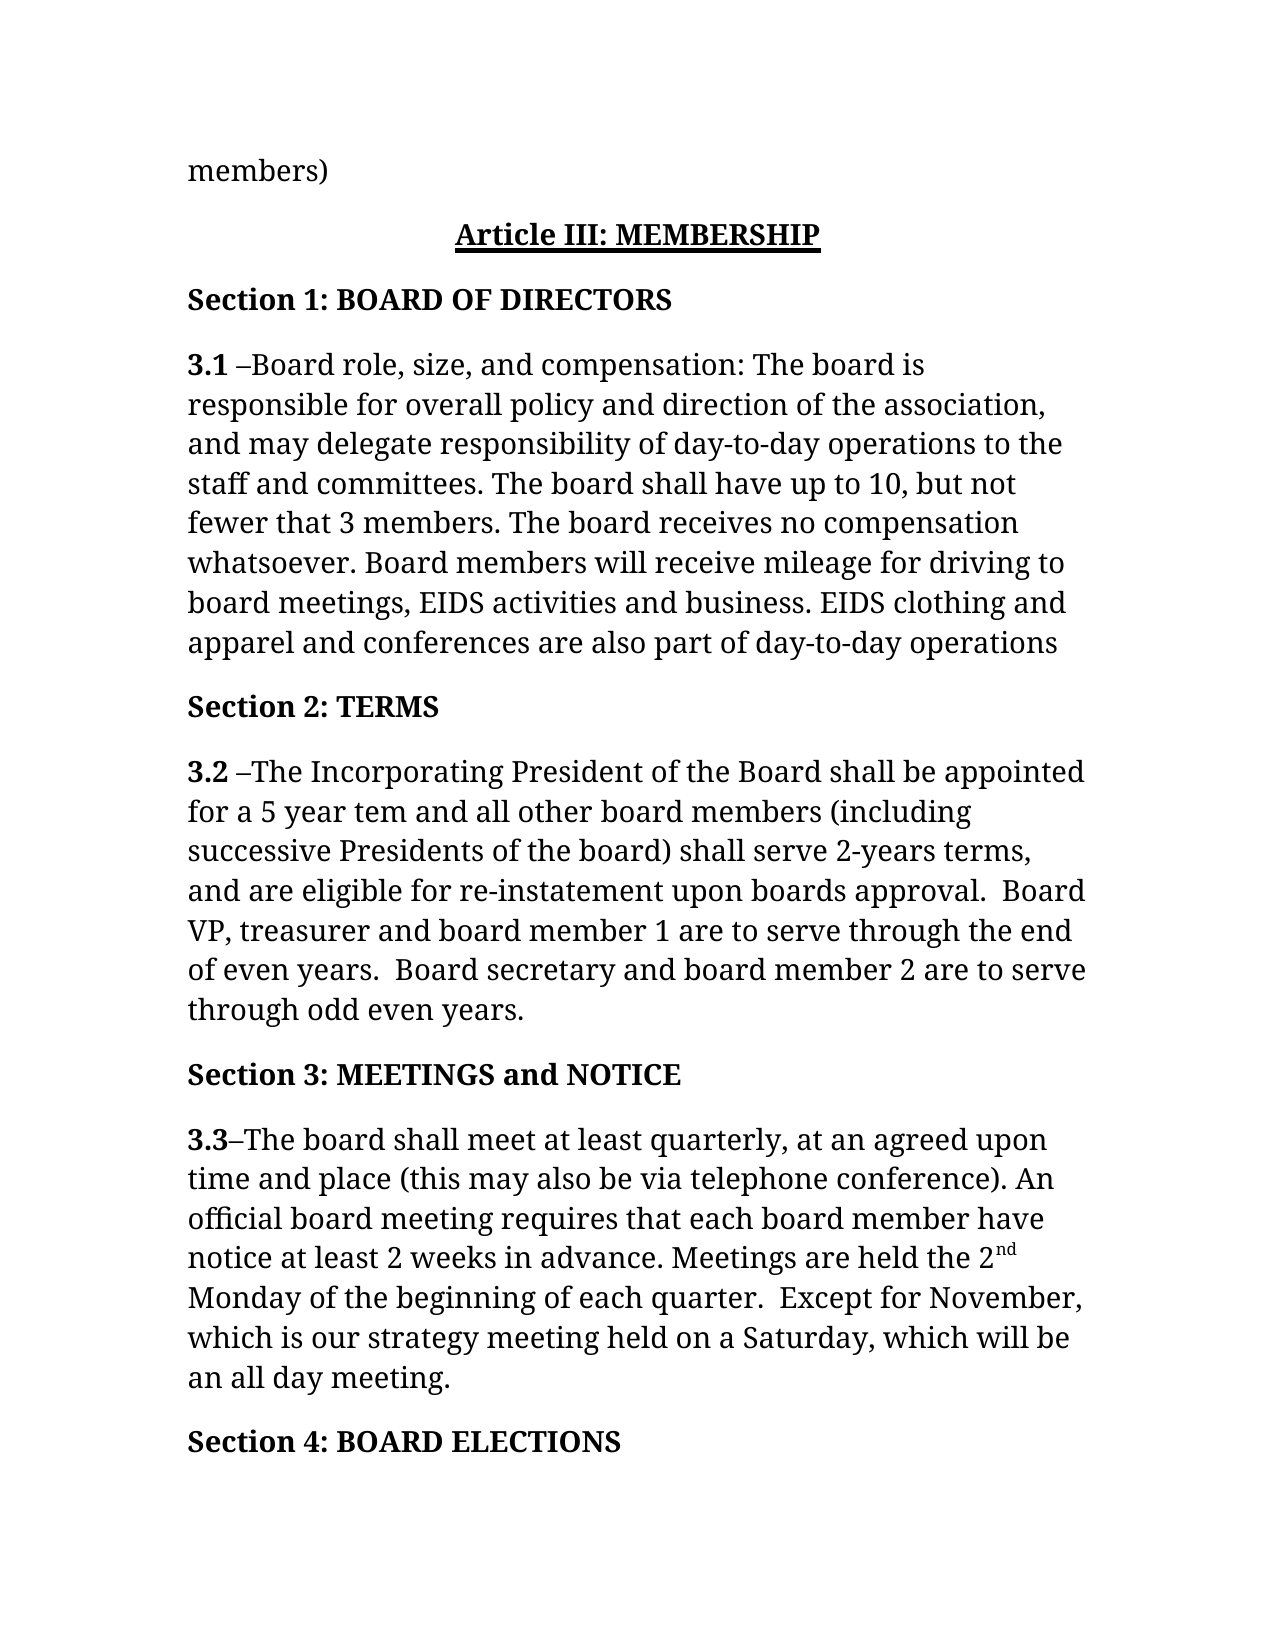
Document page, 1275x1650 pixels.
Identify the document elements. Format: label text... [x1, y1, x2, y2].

text Section 3: MEETINGS and NOTICE [187, 1054, 1087, 1094]
text 3.2 –The Incorporating President of the Board shall be appointed for a 5 year tem and all other board members (including successive Presidents of the board) shall serve 2-years terms, and are eligible for re-instatement upon boards approval. Board VP, treasurer and board member 1 are to serve through the end of even years. Board secretary and board member 2 are to serve through odd even years. [187, 751, 1087, 1029]
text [187, 150, 1087, 190]
text 3.1 –Board role, size, and compensation: The board is responsible for overall policy and direction of the association, and may delegate responsibility of day-to-day operations to the staff and committees. The board shall have up to 10, but not fewer that 3 members. The board receives no compensation whatsoever. Board members will receive mileage for driving to board meetings, EIDS activities and business. EIDS clothing and apparel and conferences are also part of day-to-day operations [187, 344, 1087, 662]
text Section 4: BOARD ELECTIONS [187, 1422, 1087, 1461]
text Article III: MEMBERSHIP [187, 215, 1087, 254]
text Section 1: BOARD OF DIRECTORS [187, 279, 1087, 319]
text Section 2: TERMS [187, 687, 1087, 726]
text 3.3–The board shall meet at least quarterly, at an agreed upon time and place (this may also be via telephone conference). An official board meeting requires that each board member have notice at least 2 weeks in advance. Meetings are held the 2nd Monday of the beginning of each quarter. Except for November, which is our strategy meeting held on a Saturday, which will be an all day meeting. [187, 1119, 1087, 1397]
